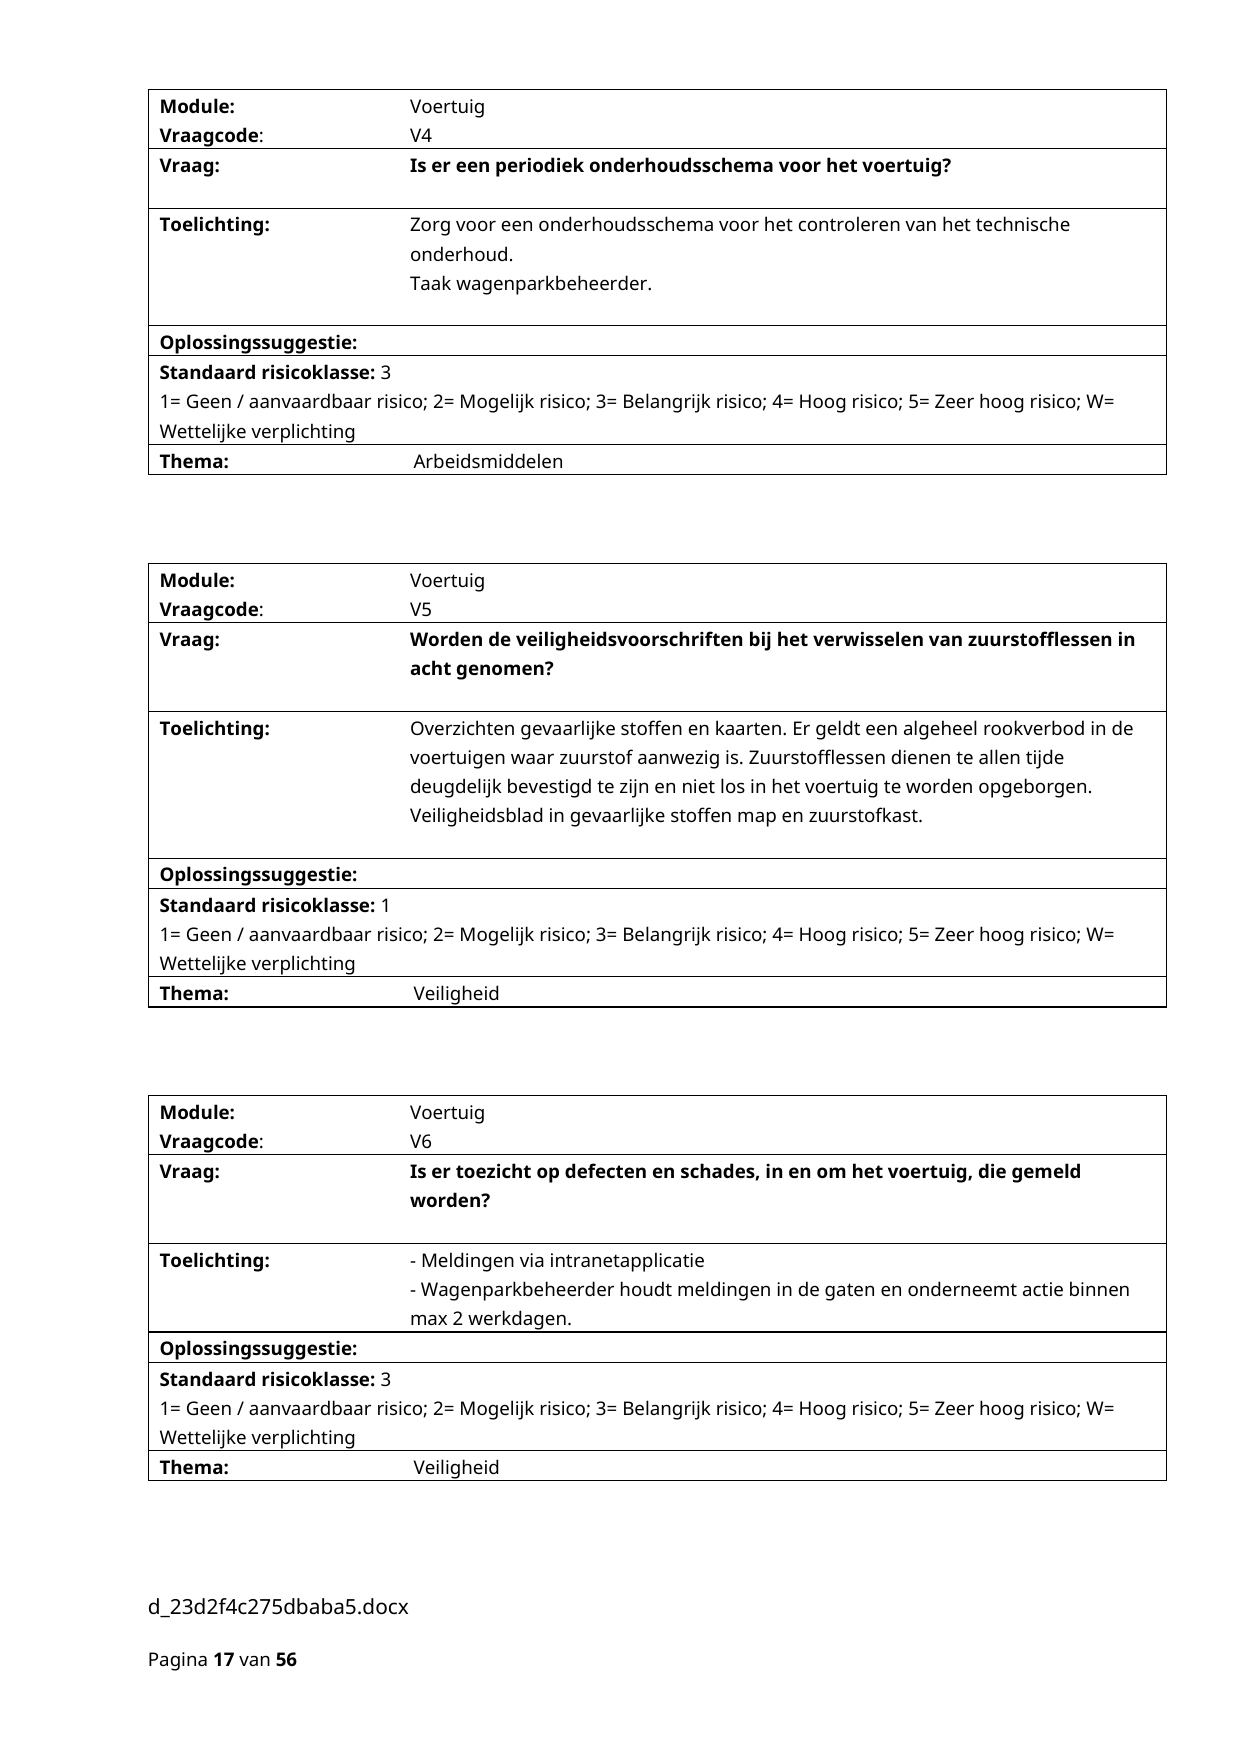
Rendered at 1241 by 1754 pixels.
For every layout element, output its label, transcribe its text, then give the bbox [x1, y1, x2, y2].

table_cell Standaard risicoklasse: 1 1= Geen / aanvaardbaar risico; 2= Mogelijk risico; 3= Belangrijk risico; 4= Hoog risico; 5= Zeer hoog risico; W= Wettelijke verplichting [149, 889, 1166, 976]
table_header Module: [149, 1096, 398, 1125]
table_cell [399, 326, 1166, 355]
table_cell Thema: [149, 445, 349, 474]
table_header Voertuig [399, 564, 1166, 593]
table_cell V5 [399, 593, 1166, 622]
table_cell Thema: [149, 977, 349, 1006]
table_cell Oplossingssuggestie: [149, 859, 398, 888]
table_cell V4 [399, 119, 1166, 148]
table_cell Is er toezicht op defecten en schades, in en om het voertuig, die gemeld worden? [399, 1155, 1166, 1243]
table_cell Oplossingssuggestie: [149, 1333, 398, 1362]
table_cell Vraag: [149, 623, 398, 711]
table_header Module: [149, 90, 398, 119]
table_cell [399, 859, 1166, 888]
table_cell Veiligheid [349, 977, 1166, 1006]
table_header Voertuig [399, 1096, 1166, 1125]
table_cell Vraagcode: [149, 119, 398, 148]
table_cell Vraagcode: [149, 593, 398, 622]
table_cell Zorg voor een onderhoudsschema voor het controleren van het technische onderhoud. Taak wagenparkbeheerder. [399, 209, 1166, 325]
table_cell - Meldingen via intranetapplicatie - Wagenparkbeheerder houdt meldingen in de gaten en onderneemt actie binnen max 2 werkdagen. [399, 1244, 1166, 1331]
table_cell Veiligheid [349, 1451, 1166, 1480]
table_cell Oplossingssuggestie: [149, 326, 398, 355]
table_header Voertuig [399, 90, 1166, 119]
table_cell Toelichting: [149, 209, 398, 325]
table_cell Vraag: [149, 1155, 398, 1243]
table_cell V6 [399, 1125, 1166, 1154]
table_cell Vraagcode: [149, 1125, 398, 1154]
table_cell Thema: [149, 1451, 349, 1480]
table_cell Arbeidsmiddelen [349, 445, 1166, 474]
table_cell Vraag: [149, 149, 398, 207]
table_cell [399, 1333, 1166, 1362]
table_cell Overzichten gevaarlijke stoffen en kaarten. Er geldt een algeheel rookverbod in de voertuigen waar zuurstof aanwezig is. Zuurstofflessen dienen te allen tijde deugdelijk bevestigd te zijn en niet los in het voertuig te worden opgeborgen. Veiligheidsblad in gevaarlijke stoffen map en zuurstofkast. [399, 712, 1166, 857]
table_cell Is er een periodiek onderhoudsschema voor het voertuig? [399, 149, 1166, 207]
table_cell Toelichting: [149, 712, 398, 857]
table_cell Worden de veiligheidsvoorschriften bij het verwisselen van zuurstofflessen in acht genomen? [399, 623, 1166, 711]
table_header Module: [149, 564, 398, 593]
table_cell Toelichting: [149, 1244, 398, 1331]
